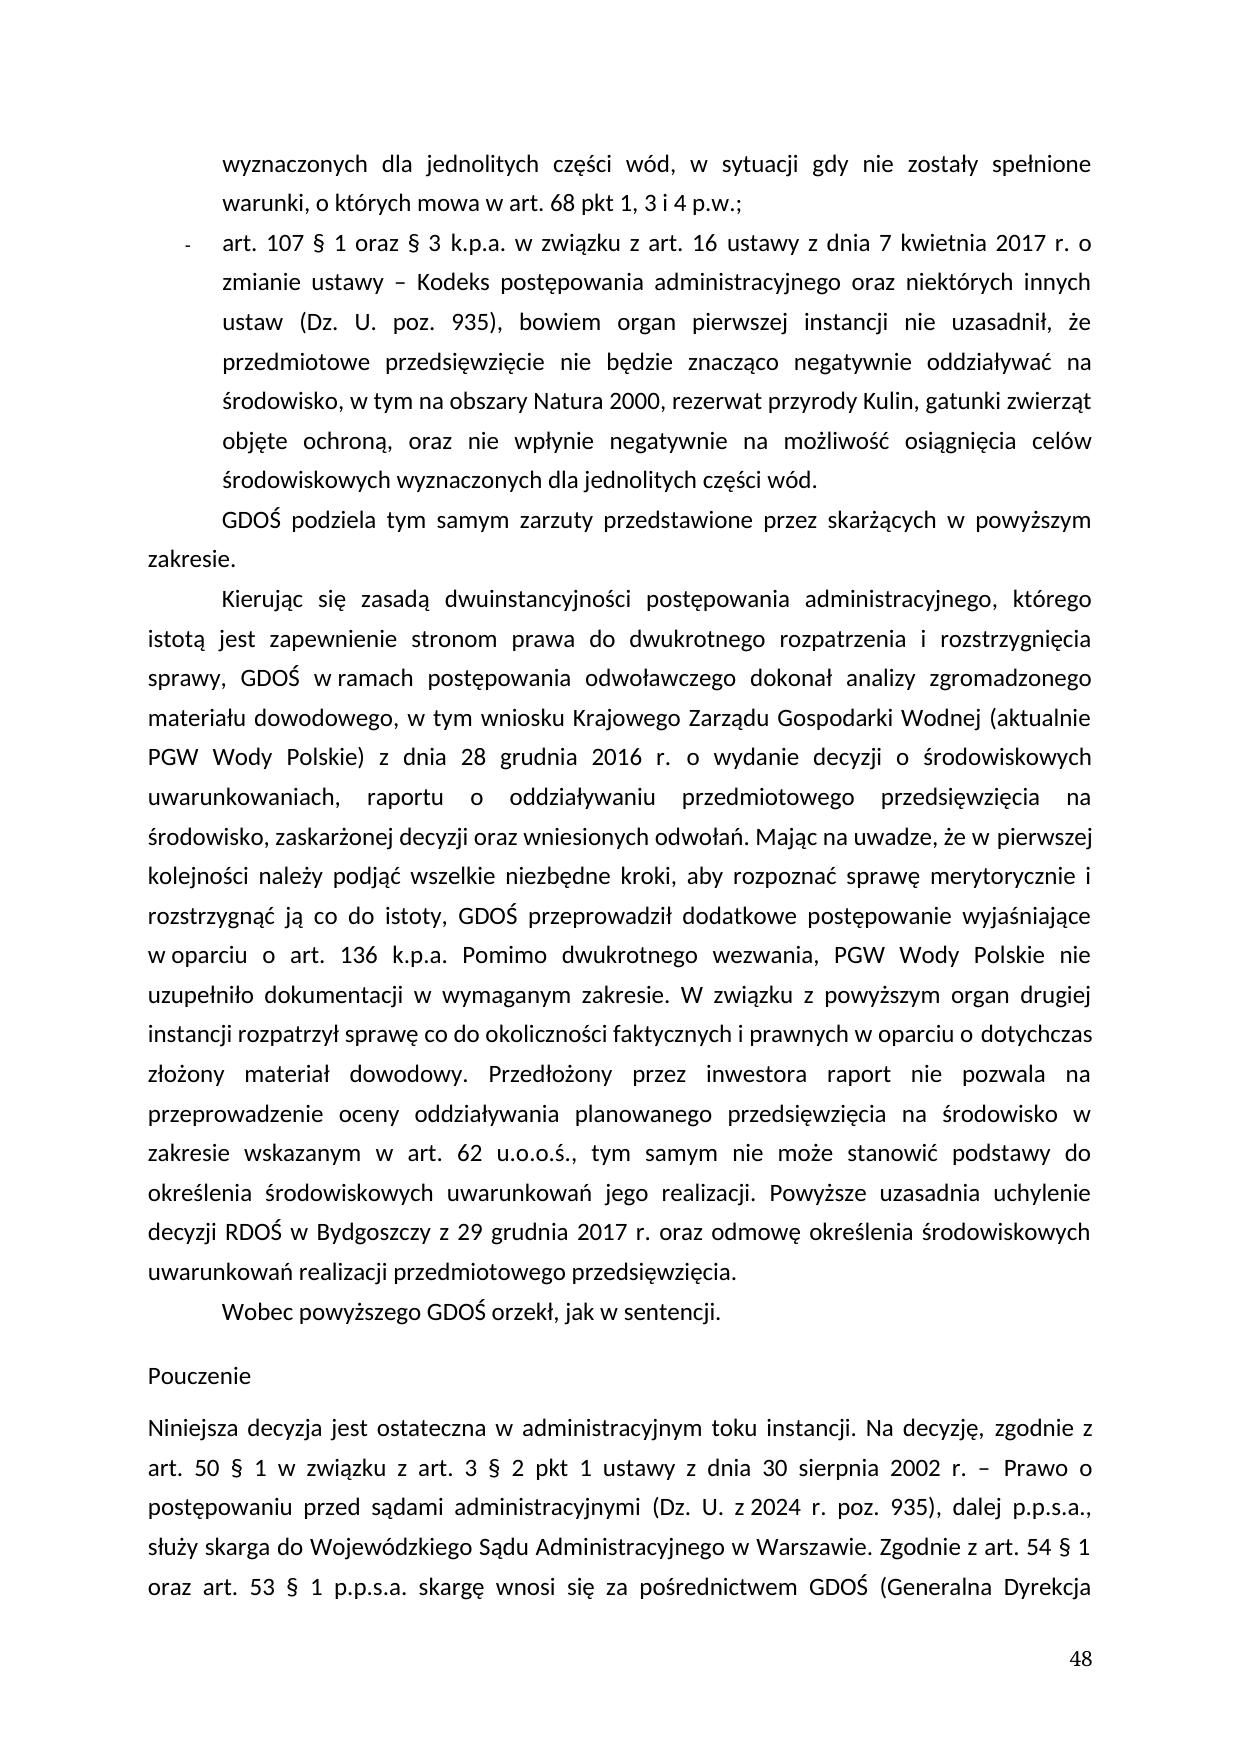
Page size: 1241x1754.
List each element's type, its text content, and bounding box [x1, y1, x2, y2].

text Wobec powyższego GDOŚ orzekł, jak w sentencji. [148, 1296, 1092, 1326]
text Kierując się zasadą dwuinstancyjności postępowania administracyjnego, którego istotą jest zapewnienie stronom prawa do dwukrotnego rozpatrzenia i rozstrzygnięcia sprawy, GDOŚ w ramach postępowania odwoławczego dokonał analizy zgromadzonego materiału dowodowego, w tym wniosku Krajowego Zarządu Gospodarki Wodnej (aktualnie PGW Wody Polskie) z dnia 28 grudnia 2016 r. o wydanie decyzji o środowiskowych uwarunkowaniach, raportu o oddziaływaniu przedmiotowego przedsięwzięcia na środowisko, zaskarżonej decyzji oraz wniesionych odwołań. Mając na uwadze, że w pierwszej kolejności należy podjąć wszelkie niezbędne kroki, aby rozpoznać sprawę merytorycznie i rozstrzygnąć ją co do istoty, GDOŚ przeprowadził dodatkowe postępowanie wyjaśniające w oparciu o art. 136 k.p.a. Pomimo dwukrotnego wezwania, PGW Wody Polskie nie uzupełniło dokumentacji w wymaganym zakresie. W związku z powyższym organ drugiej instancji rozpatrzył sprawę co do okoliczności faktycznych i prawnych w oparciu o dotychczas złożony materiał dowodowy. Przedłożony przez inwestora raport nie pozwala na przeprowadzenie oceny oddziaływania planowanego przedsięwzięcia na środowisko w zakresie wskazanym w art. 62 u.o.o.ś., tym samym nie może stanowić podstawy do określenia środowiskowych uwarunkowań jego realizacji. Powyższe uzasadnia uchylenie decyzji RDOŚ w Bydgoszczy z 29 grudnia 2017 r. oraz odmowę określenia środowiskowych uwarunkowań realizacji przedmiotowego przedsięwzięcia. [148, 583, 1092, 1287]
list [185, 148, 1092, 218]
list art. 107 § 1 oraz § 3 k.p.a. w związku z art. 16 ustawy z dnia 7 kwietnia 2017 r. o zmianie ustawy – Kodeks postępowania administracyjnego oraz niektórych innych ustaw (Dz. U. poz. 935), bowiem organ pierwszej instancji nie uzasadnił, że przedmiotowe przedsięwzięcie nie będzie znacząco negatywnie oddziaływać na środowisko, w tym na obszary Natura 2000, rezerwat przyrody Kulin, gatunki zwierząt objęte ochroną, oraz nie wpłynie negatywnie na możliwość osiągnięcia celów środowiskowych wyznaczonych dla jednolitych części wód. [185, 227, 1092, 495]
text GDOŚ podziela tym samym zarzuty przedstawione przez skarżących w powyższym zakresie. [148, 504, 1092, 574]
text Pouczenie [148, 1360, 1092, 1391]
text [148, 1412, 1092, 1601]
